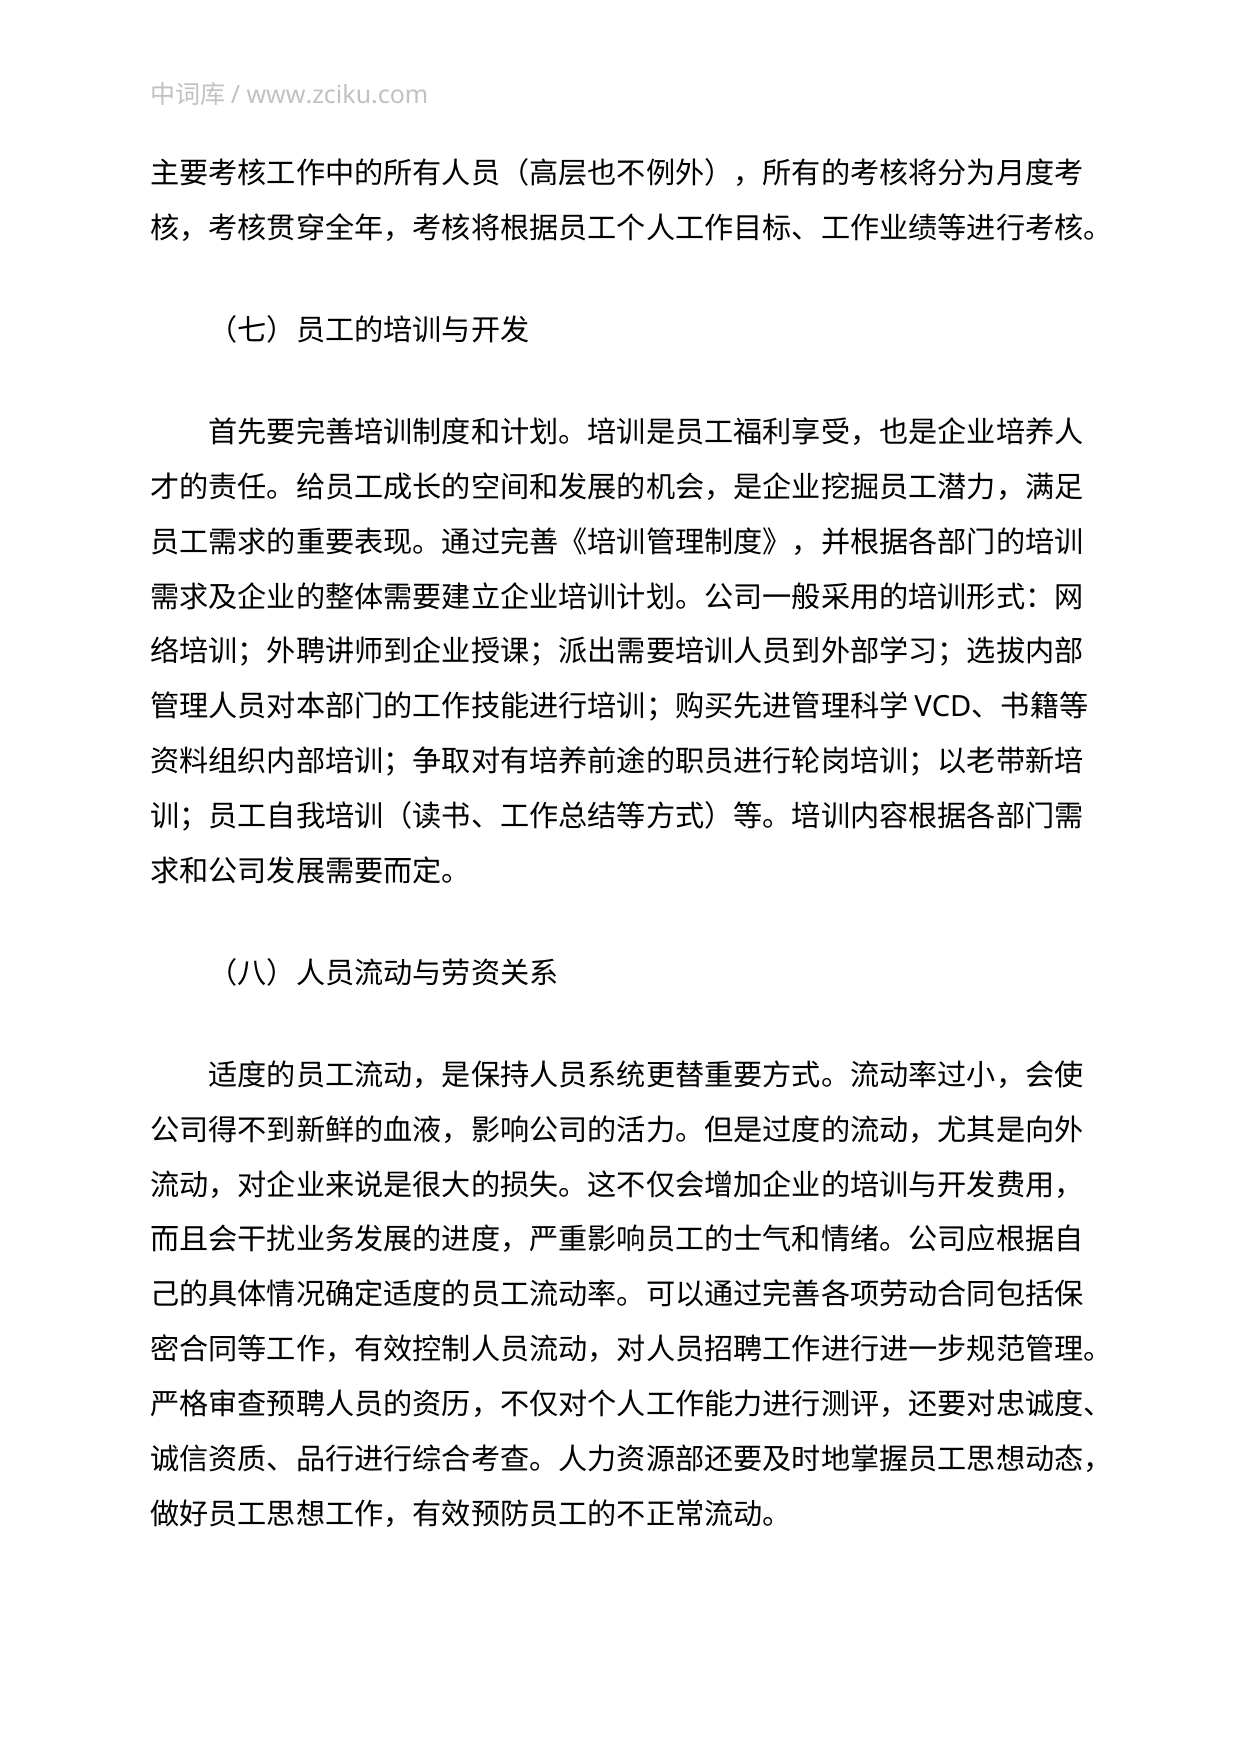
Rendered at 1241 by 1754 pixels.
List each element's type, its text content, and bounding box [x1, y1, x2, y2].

text （七）员工的培训与开发 [150, 307, 1090, 349]
text （八）人员流动与劳资关系 [150, 949, 1090, 992]
text 首先要完善培训制度和计划。培训是员工福利享受，也是企业培养人才的责任。给员工成长的空间和发展的机会，是企业挖掘员工潜力，满足员工需求的重要表现。通过完善《培训管理制度》，并根据各部门的培训需求及企业的整体需要建立企业培训计划。公司一般采用的培训形式：网络培训；外聘讲师到企业授课；派出需要培训人员到外部学习；选拔内部管理人员对本部门的工作技能进行培训；购买先进管理科学VCD、书籍等资料组织内部培训；争取对有培养前途的职员进行轮岗培训；以老带新培训；员工自我培训（读书、工作总结等方式）等。培训内容根据各部门需求和公司发展需要而定。 [150, 408, 1090, 890]
text 适度的员工流动，是保持人员系统更替重要方式。流动率过小，会使公司得不到新鲜的血液，影响公司的活力。但是过度的流动，尤其是向外流动，对企业来说是很大的损失。这不仅会增加企业的培训与开发费用，而且会干扰业务发展的进度，严重影响员工的士气和情绪。公司应根据自己的具体情况确定适度的员工流动率。可以通过完善各项劳动合同包括保密合同等工作，有效控制人员流动，对人员招聘工作进行进一步规范管理。严格审查预聘人员的资历，不仅对个人工作能力进行测评，还要对忠诚度、诚信资质、品行进行综合考查。人力资源部还要及时地掌握员工思想动态，做好员工思想工作，有效预防员工的不正常流动。 [150, 1051, 1090, 1533]
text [150, 150, 1090, 247]
